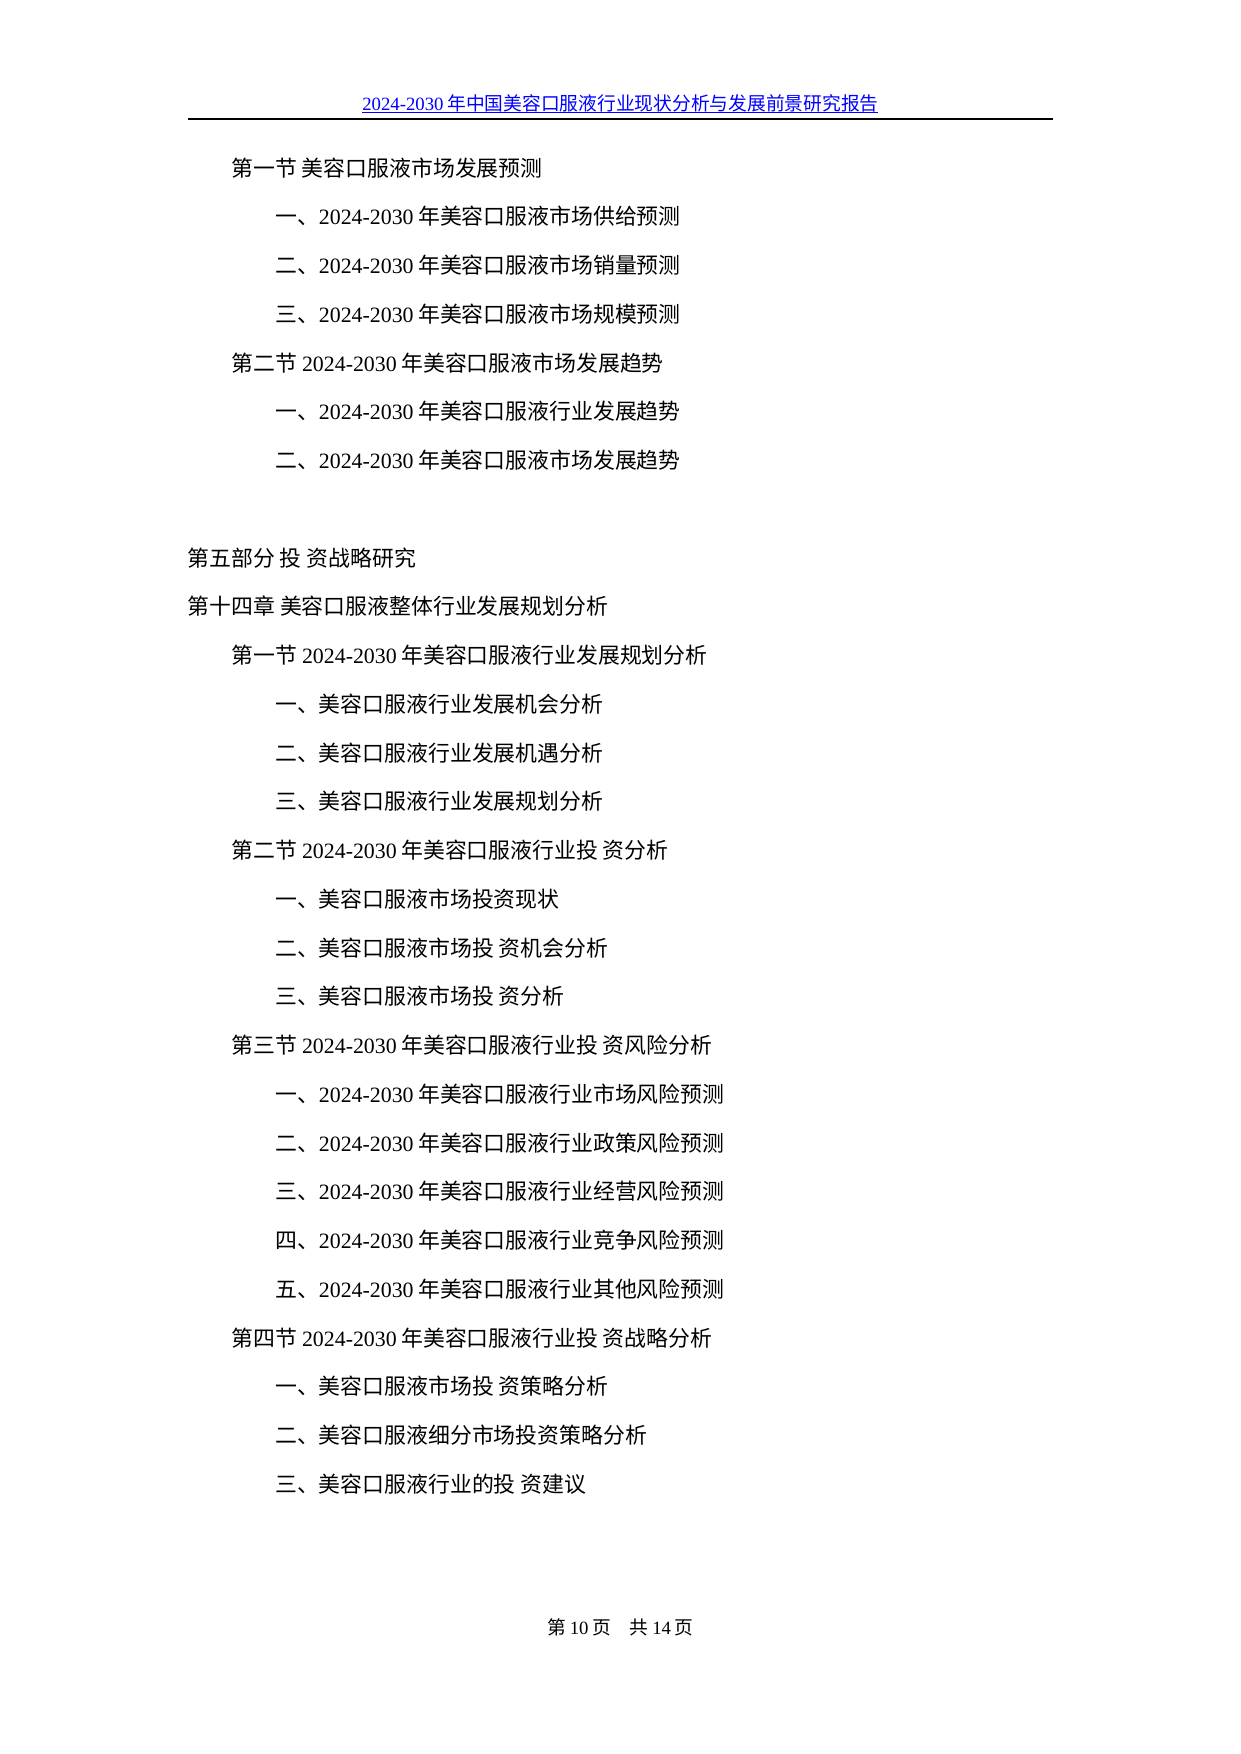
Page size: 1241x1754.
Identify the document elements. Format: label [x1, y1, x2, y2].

text [187, 150, 1053, 1499]
